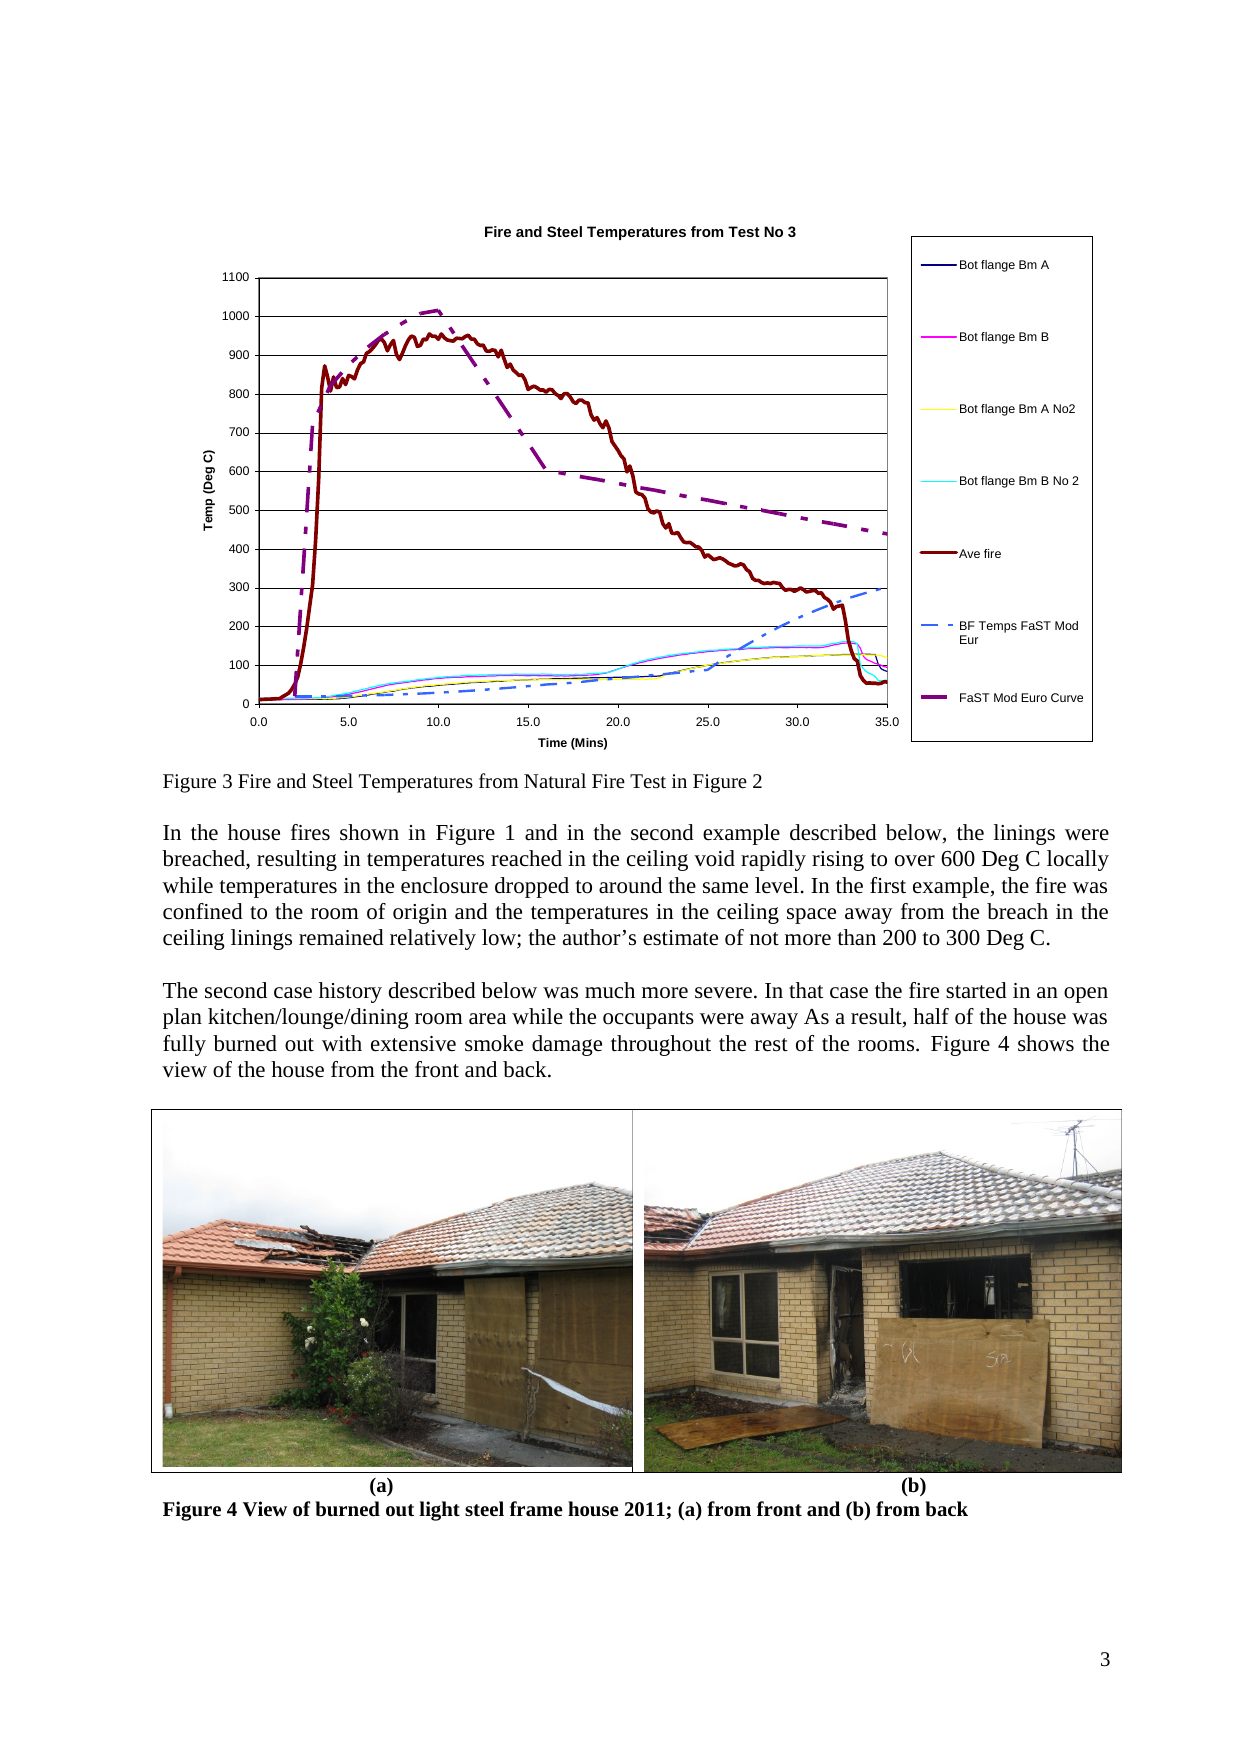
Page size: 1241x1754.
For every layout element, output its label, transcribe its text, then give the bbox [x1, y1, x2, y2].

text The second case history described below was much more severe. In that case the fire started in an open plan kitchen/lounge/dining room area while the occupants were away As a result, half of the house was fully burned out with extensive smoke damage throughout the rest of the rooms. Figure 4 shows the view of the house from the front and back. [162, 977, 1110, 1082]
picture [644, 1110, 1122, 1472]
text (a) (b) [162, 1473, 1110, 1497]
text In the house fires shown in Figure 1 and in the second example described below, the linings were breached, resulting in temperatures reached in the ceiling void rapidly rising to over 600 Deg C locally while temperatures in the enclosure dropped to around the same level. In the first example, the fire was confined to the room of origin and the temperatures in the ceiling space away from the breach in the ceiling linings remained relatively low; the author’s estimate of not more than 200 to 300 Deg C. [162, 819, 1110, 951]
picture [162, 1110, 633, 1467]
table_header [633, 1110, 644, 1472]
table_header [152, 1110, 632, 1472]
text Figure 4 View of burned out light steel frame house 2011; (a) from front and (b) from back [162, 1497, 1110, 1521]
